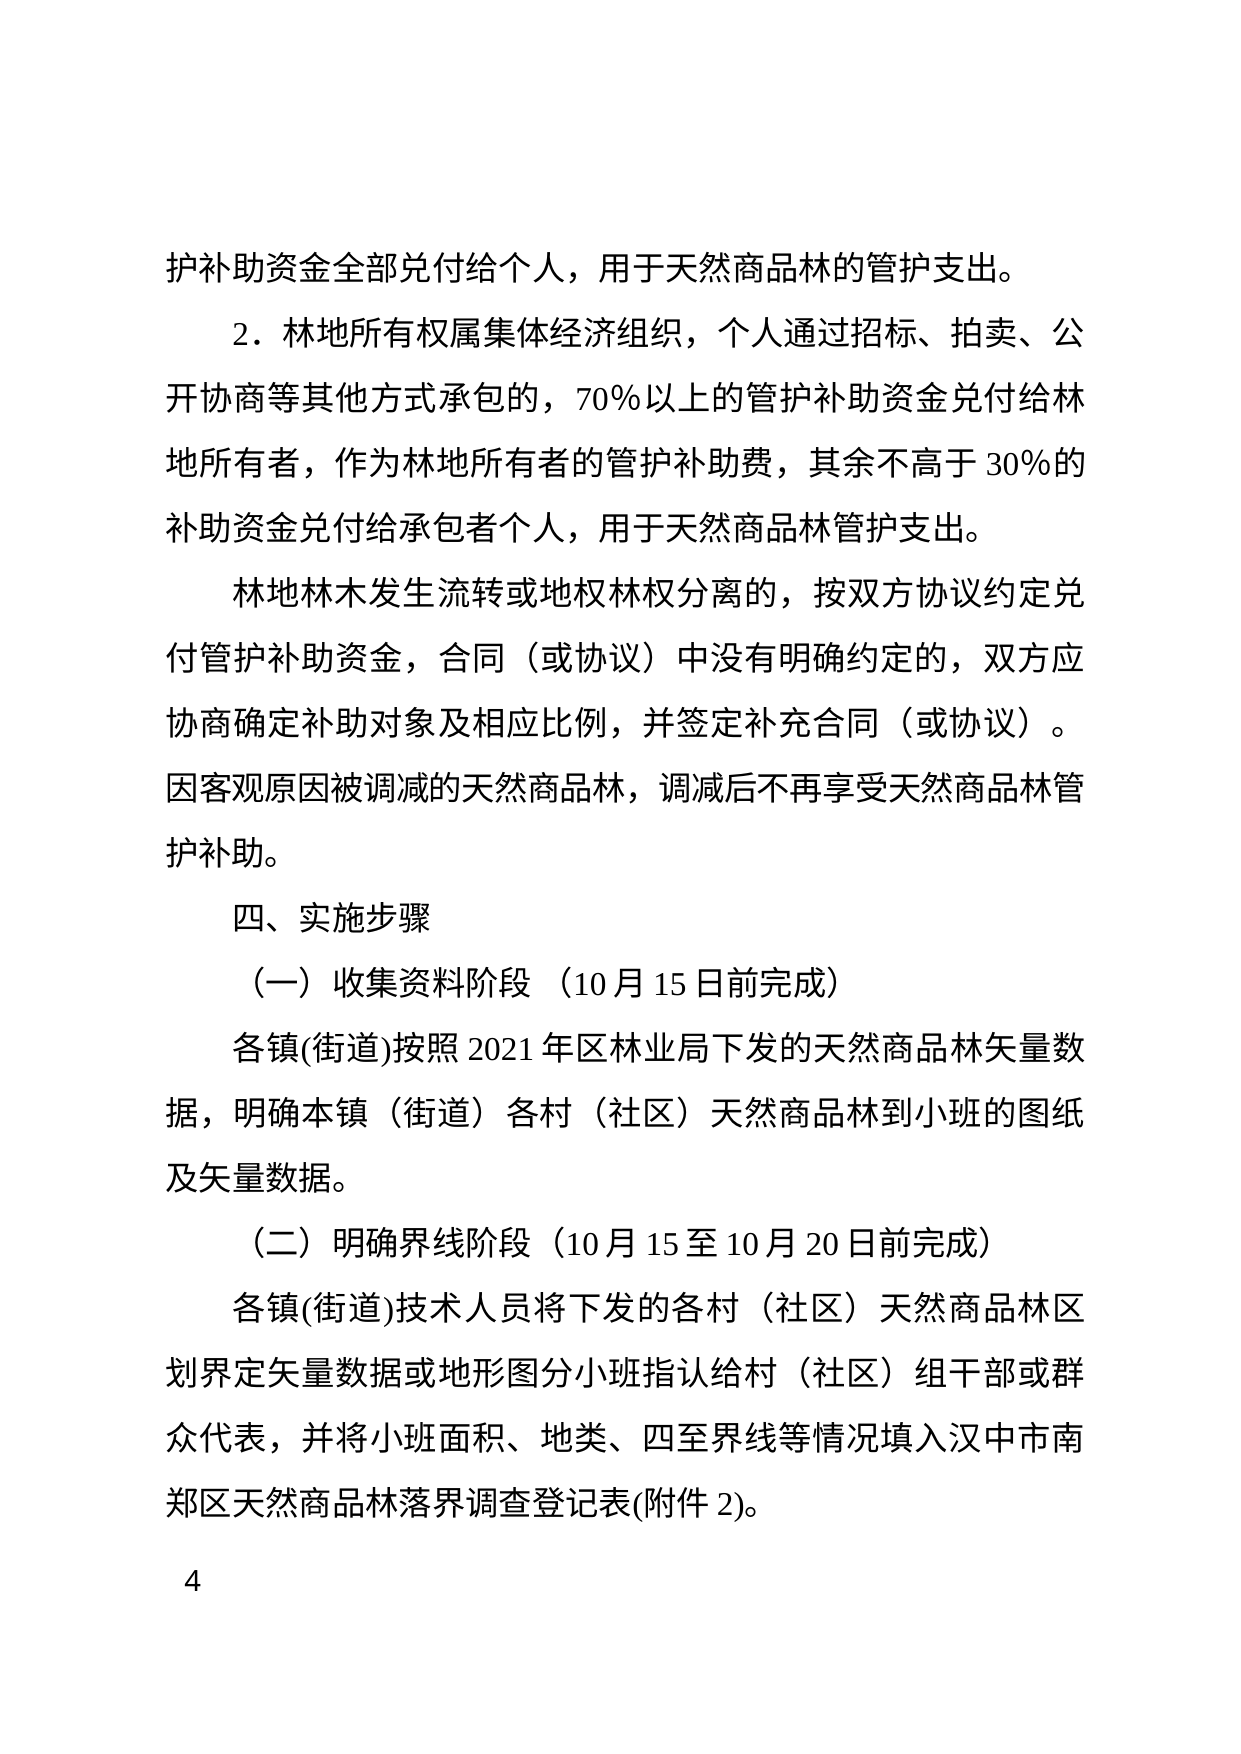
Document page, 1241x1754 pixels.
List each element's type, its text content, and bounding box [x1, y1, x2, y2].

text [165, 233, 1087, 298]
text 各镇(街道)技术人员将下发的各村（社区）天然商品林区划界定矢量数据或地形图分小班指认给村（社区）组干部或群众代表，并将小班面积、地类、四至界线等情况填入汉中市南郑区天然商品林落界调查登记表(附件2)。 [165, 1273, 1087, 1533]
text （一）收集资料阶段 （10月15日前完成） [165, 948, 1087, 1013]
text 各镇(街道)按照2021年区林业局下发的天然商品林矢量数据，明确本镇（街道）各村（社区）天然商品林到小班的图纸及矢量数据。 [165, 1013, 1087, 1208]
text 四、实施步骤 [165, 883, 1087, 948]
text 2．林地所有权属集体经济组织，个人通过招标、拍卖、公开协商等其他方式承包的，70％以上的管护补助资金兑付给林地所有者，作为林地所有者的管护补助费，其余不高于30％的补助资金兑付给承包者个人，用于天然商品林管护支出。 [165, 298, 1087, 558]
text （二）明确界线阶段（10月15至10月20日前完成） [165, 1208, 1087, 1273]
text 林地林木发生流转或地权林权分离的，按双方协议约定兑付管护补助资金，合同（或协议）中没有明确约定的，双方应协商确定补助对象及相应比例，并签定补充合同（或协议）。因客观原因被调减的天然商品林，调减后不再享受天然商品林管护补助。 [165, 558, 1087, 883]
